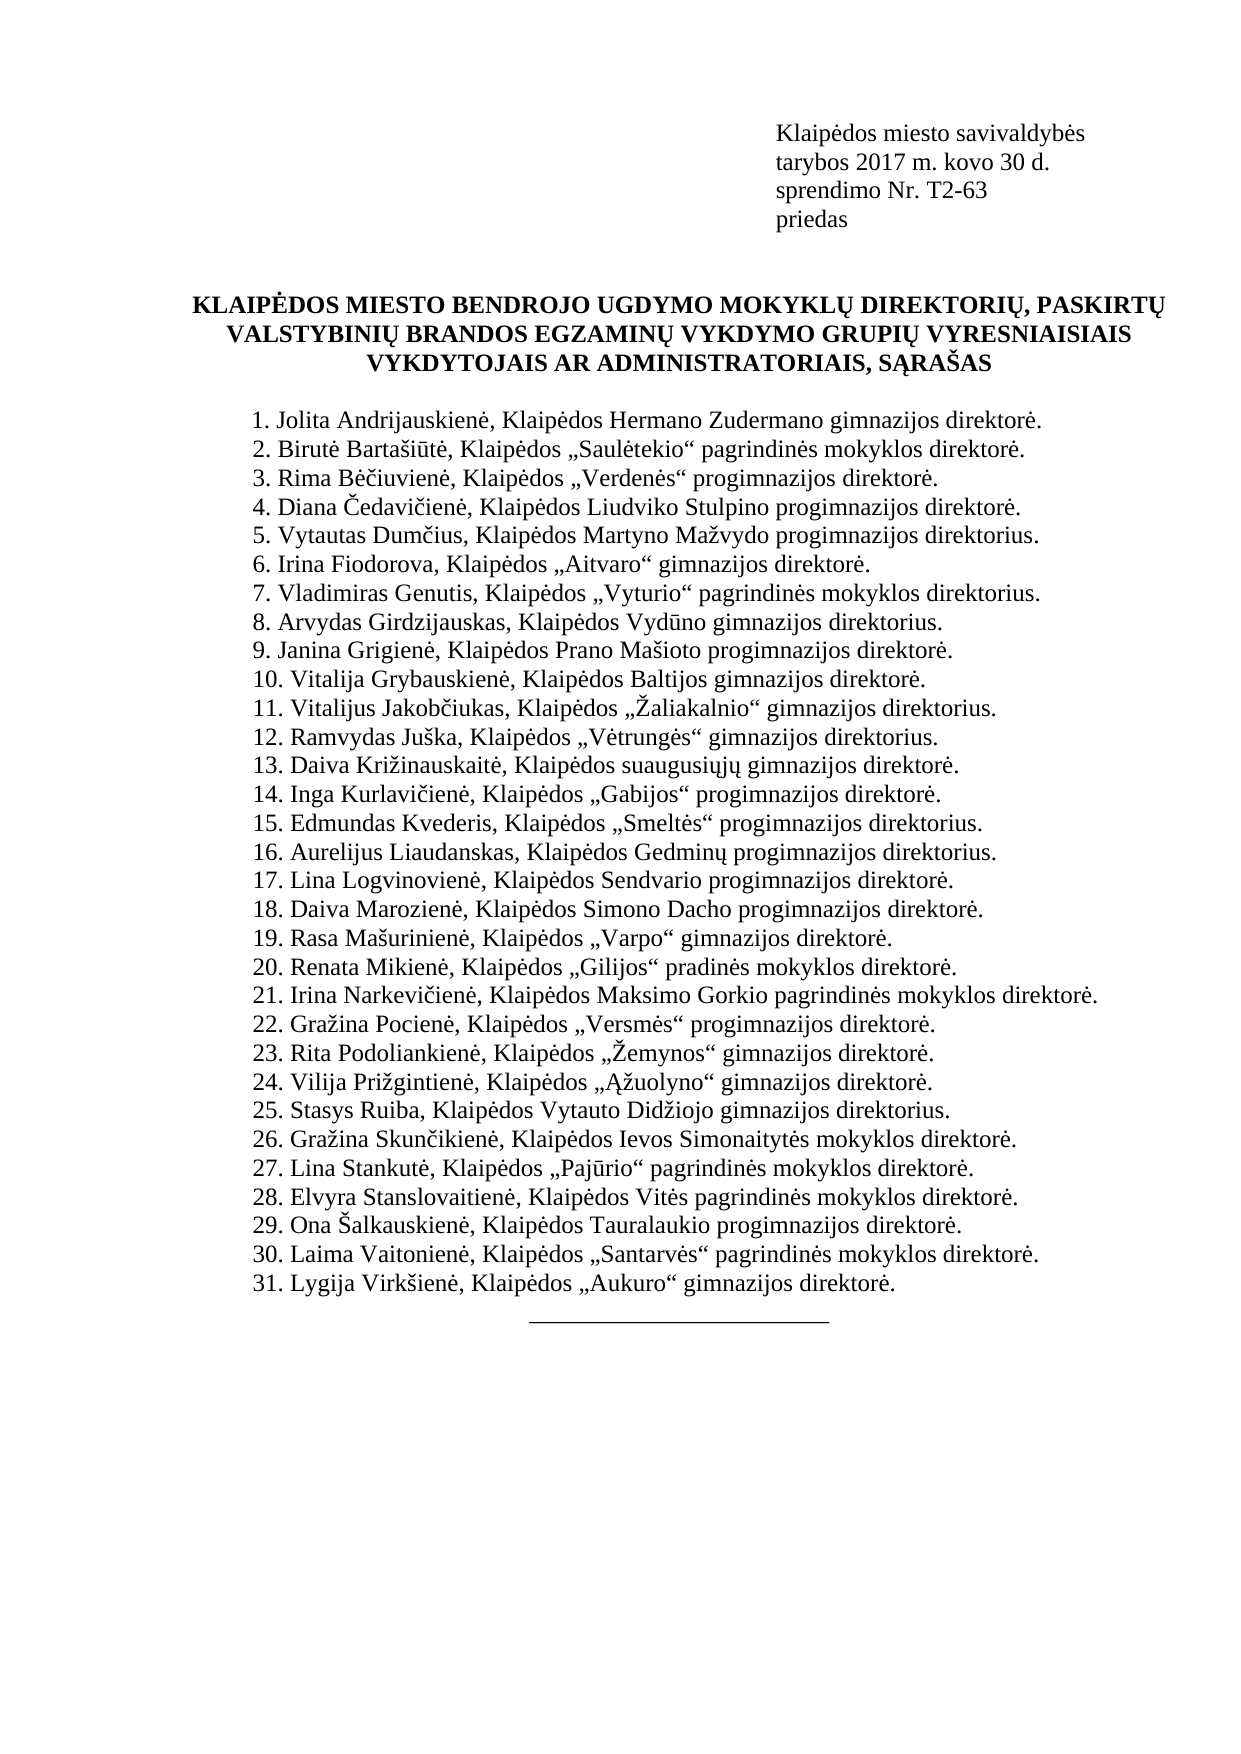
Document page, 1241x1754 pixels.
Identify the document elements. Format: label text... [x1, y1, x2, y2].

text 20. Renata Mikienė, Klaipėdos „Gilijos“ pradinės mokyklos direktorė. [177, 952, 1181, 981]
text 4. Diana Čedavičienė, Klaipėdos Liudviko Stulpino progimnazijos direktorė. [177, 492, 1181, 521]
text 23. Rita Podoliankienė, Klaipėdos „Žemynos“ gimnazijos direktorė. [177, 1038, 1181, 1067]
text 5. Vytautas Dumčius, Klaipėdos Martyno Mažvydo progimnazijos direktorius. [177, 521, 1181, 549]
text 14. Inga Kurlavičienė, Klaipėdos „Gabijos“ progimnazijos direktorė. [177, 779, 1181, 808]
table_cell tarybos 2017 m. kovo 30 d. [764, 147, 1192, 176]
text 19. Rasa Mašurinienė, Klaipėdos „Varpo“ gimnazijos direktorė. [177, 923, 1181, 952]
text 8. Arvydas Girdzijauskas, Klaipėdos Vydūno gimnazijos direktorius. [177, 607, 1181, 636]
text 11. Vitalijus Jakobčiukas, Klaipėdos „Žaliakalnio“ gimnazijos direktorius. [177, 693, 1181, 722]
text 24. Vilija Prižgintienė, Klaipėdos „Ąžuolyno“ gimnazijos direktorė. [177, 1067, 1181, 1096]
text ________________________ [177, 1297, 1181, 1326]
text 17. Lina Logvinovienė, Klaipėdos Sendvario progimnazijos direktorė. [177, 866, 1181, 894]
text 21. Irina Narkevičienė, Klaipėdos Maksimo Gorkio pagrindinės mokyklos direktorė. [177, 981, 1181, 1009]
text 2. Birutė Bartašiūtė, Klaipėdos „Saulėtekio“ pagrindinės mokyklos direktorė. [177, 434, 1181, 463]
text 6. Irina Fiodorova, Klaipėdos „Aitvaro“ gimnazijos direktorė. [177, 549, 1181, 578]
text KLAIPĖDOS MIESTO BENDROJO UGDYMO MOKYKLŲ DIREKTORIŲ, PASKIRTŲ VALSTYBINIŲ BRANDOS EGZAMINŲ VYKDYMO GRUPIŲ VYRESNIAISIAIS VYKDYTOJAIS AR ADMINISTRATORIAIS, SĄRAŠAS [177, 291, 1181, 377]
table_cell priedas [764, 204, 1192, 233]
text 26. Gražina Skunčikienė, Klaipėdos Ievos Simonaitytės mokyklos direktorė. [177, 1124, 1181, 1153]
text 7. Vladimiras Genutis, Klaipėdos „Vyturio“ pagrindinės mokyklos direktorius. [177, 578, 1181, 607]
table_cell sprendimo Nr. T2-63 [764, 176, 1192, 204]
text 15. Edmundas Kvederis, Klaipėdos „Smeltės“ progimnazijos direktorius. [177, 808, 1181, 837]
text 12. Ramvydas Juška, Klaipėdos „Vėtrungės“ gimnazijos direktorius. [177, 722, 1181, 751]
text 13. Daiva Križinauskaitė, Klaipėdos suaugusiųjų gimnazijos direktorė. [177, 751, 1181, 779]
text 31. Lygija Virkšienė, Klaipėdos „Aukuro“ gimnazijos direktorė. [177, 1268, 1181, 1297]
table_header Klaipėdos miesto savivaldybės [764, 118, 1192, 147]
text 30. Laima Vaitonienė, Klaipėdos „Santarvės“ pagrindinės mokyklos direktorė. [177, 1239, 1181, 1268]
text 1. Jolita Andrijauskienė, Klaipėdos Hermano Zudermano gimnazijos direktorė. [177, 406, 1181, 434]
text 9. Janina Grigienė, Klaipėdos Prano Mašioto progimnazijos direktorė. [177, 636, 1181, 664]
text 25. Stasys Ruiba, Klaipėdos Vytauto Didžiojo gimnazijos direktorius. [177, 1096, 1181, 1124]
text 18. Daiva Marozienė, Klaipėdos Simono Dacho progimnazijos direktorė. [177, 894, 1181, 923]
text 22. Gražina Pocienė, Klaipėdos „Versmės“ progimnazijos direktorė. [177, 1009, 1181, 1038]
text 16. Aurelijus Liaudanskas, Klaipėdos Gedminų progimnazijos direktorius. [177, 837, 1181, 866]
text 10. Vitalija Grybauskienė, Klaipėdos Baltijos gimnazijos direktorė. [177, 664, 1181, 693]
text 29. Ona Šalkauskienė, Klaipėdos Tauralaukio progimnazijos direktorė. [177, 1211, 1181, 1239]
text 3. Rima Bėčiuvienė, Klaipėdos „Verdenės“ progimnazijos direktorė. [177, 463, 1181, 492]
text 27. Lina Stankutė, Klaipėdos „Pajūrio“ pagrindinės mokyklos direktorė. [177, 1153, 1181, 1182]
text 28. Elvyra Stanslovaitienė, Klaipėdos Vitės pagrindinės mokyklos direktorė. [177, 1182, 1181, 1211]
